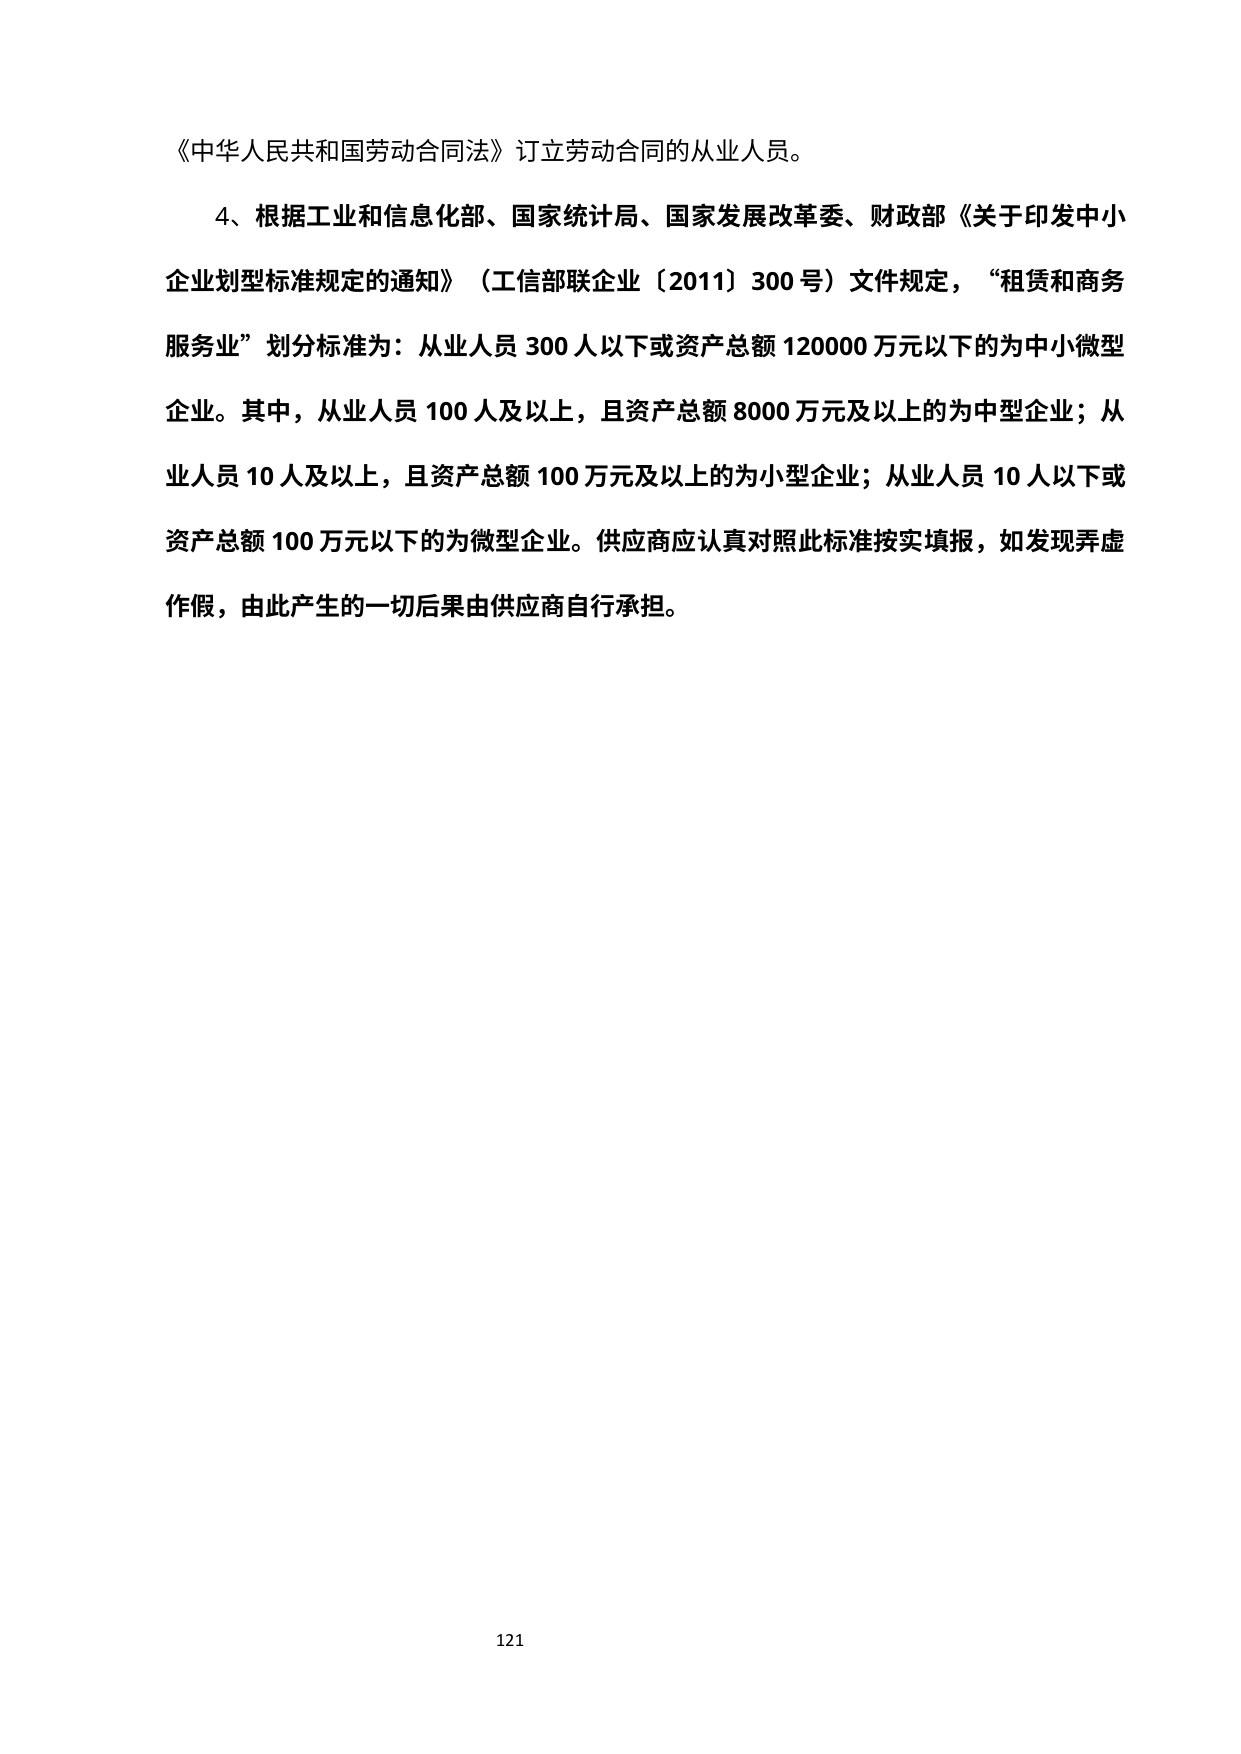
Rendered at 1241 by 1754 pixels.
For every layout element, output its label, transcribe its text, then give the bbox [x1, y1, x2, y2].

text 4、根据工业和信息化部、国家统计局、国家发展改革委、财政部《关于印发中小企业划型标准规定的通知》（工信部联企业〔2011〕300号）文件规定，“租赁和商务服务业”划分标准为：从业人员300人以下或资产总额120000万元以下的为中小微型企业。其中，从业人员100人及以上，且资产总额8000万元及以上的为中型企业；从业人员10人及以上，且资产总额100万元及以上的为小型企业；从业人员10人以下或资产总额100万元以下的为微型企业。供应商应认真对照此标准按实填报，如发现弄虚作假，由此产生的一切后果由供应商自行承担。 [165, 182, 1127, 637]
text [165, 117, 1127, 182]
